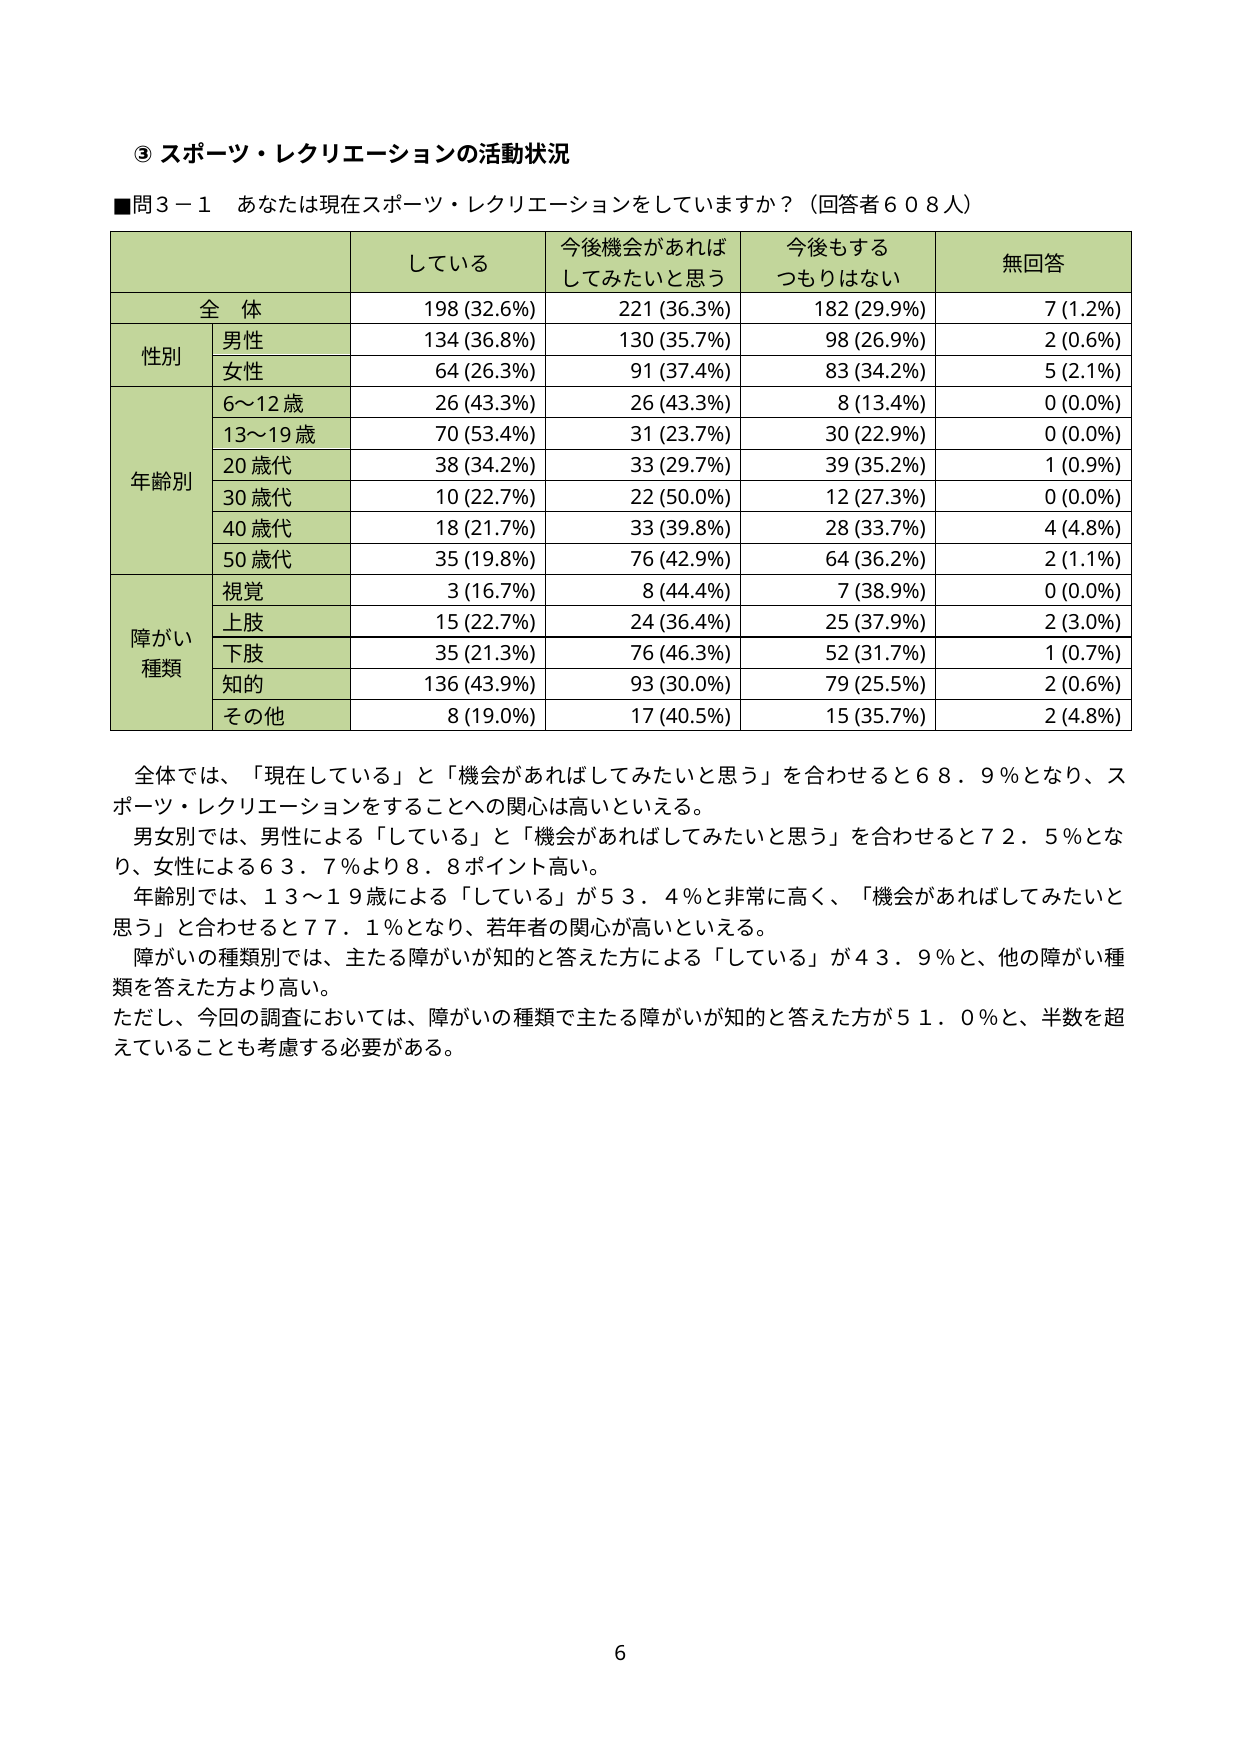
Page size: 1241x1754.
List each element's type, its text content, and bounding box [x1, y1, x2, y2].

table_cell 1 (0.7%) [936, 638, 1131, 668]
table_cell 性別 [111, 324, 212, 386]
table_cell 2 (3.0%) [936, 606, 1131, 636]
table_cell 4 (4.8%) [936, 512, 1131, 543]
table_cell 31 (23.7%) [546, 418, 740, 448]
subtitle ③ スポーツ・レクリエーションの活動状況 [133, 136, 1107, 169]
table_cell 障がい 種類 [111, 575, 212, 730]
table_cell 24 (36.4%) [546, 606, 740, 636]
text 全体では、「現在している」と「機会があればしてみたいと思う」を合わせると６８．９％となり、スポーツ・レクリエーションをすることへの関心は高いといえる。 [112, 760, 1128, 820]
table_cell 33 (39.8%) [546, 512, 740, 543]
table_cell 79 (25.5%) [741, 669, 935, 699]
table_cell 70 (53.4%) [351, 418, 545, 448]
text ■問３－１ あなたは現在スポーツ・レクリエーションをしていますか？（回答者６０８人） [112, 188, 1128, 218]
table_cell 30歳代 [213, 481, 350, 511]
table_cell 30 (22.9%) [741, 418, 935, 448]
table_cell 35 (21.3%) [351, 638, 545, 668]
table_cell 13～19歳 [213, 418, 350, 448]
table_cell 136 (43.9%) [351, 669, 545, 699]
table_cell 7 (1.2%) [936, 293, 1131, 323]
text 男女別では、男性による「している」と「機会があればしてみたいと思う」を合わせると７２．５％となり、女性による６３．７％より８．８ポイント高い。 [112, 820, 1128, 881]
table_cell 26 (43.3%) [351, 387, 545, 417]
table_cell 18 (21.7%) [351, 512, 545, 543]
table_cell 26 (43.3%) [546, 387, 740, 417]
table_cell 0 (0.0%) [936, 387, 1131, 417]
table_cell 15 (22.7%) [351, 606, 545, 636]
table_cell 視覚 [213, 575, 350, 605]
table_cell 8 (13.4%) [741, 387, 935, 417]
table_cell 64 (36.2%) [741, 544, 935, 574]
text 年齢別では、１３～１９歳による「している」が５３．４％と非常に高く、「機会があればしてみたいと思う」と合わせると７７．１％となり、若年者の関心が高いといえる。 [112, 881, 1128, 941]
table_cell 0 (0.0%) [936, 418, 1131, 448]
table_cell 0 (0.0%) [936, 575, 1131, 605]
table_cell 93 (30.0%) [546, 669, 740, 699]
table_cell 22 (50.0%) [546, 481, 740, 511]
table_cell 221 (36.3%) [546, 293, 740, 323]
table_cell 7 (38.9%) [741, 575, 935, 605]
table_cell 男性 [213, 324, 350, 354]
table_cell 15 (35.7%) [741, 700, 935, 730]
table_cell 28 (33.7%) [741, 512, 935, 543]
table_cell 知的 [213, 669, 350, 699]
table_cell 38 (34.2%) [351, 450, 545, 480]
table_cell 10 (22.7%) [351, 481, 545, 511]
table_cell 2 (0.6%) [936, 669, 1131, 699]
table_header 無回答 [936, 232, 1131, 292]
table_cell 3 (16.7%) [351, 575, 545, 605]
table_cell 198 (32.6%) [351, 293, 545, 323]
table_cell 83 (34.2%) [741, 356, 935, 386]
table_header [111, 232, 350, 292]
table_cell 年齢別 [111, 387, 212, 574]
table_cell 76 (46.3%) [546, 638, 740, 668]
table_cell 女性 [213, 356, 350, 386]
table_cell 全 体 [111, 293, 350, 323]
table_cell 40歳代 [213, 512, 350, 543]
table_cell 182 (29.9%) [741, 293, 935, 323]
table_cell 12 (27.3%) [741, 481, 935, 511]
table_cell 50歳代 [213, 544, 350, 574]
table_cell 2 (0.6%) [936, 324, 1131, 354]
table_cell 1 (0.9%) [936, 450, 1131, 480]
table_cell 8 (19.0%) [351, 700, 545, 730]
table_cell 134 (36.8%) [351, 324, 545, 354]
table_cell 5 (2.1%) [936, 356, 1131, 386]
table_cell 33 (29.7%) [546, 450, 740, 480]
table_cell 2 (1.1%) [936, 544, 1131, 574]
table_header している [351, 232, 545, 292]
table_cell 64 (26.3%) [351, 356, 545, 386]
table_header 今後機会があれば してみたいと思う [546, 232, 740, 292]
table_cell 20歳代 [213, 450, 350, 480]
table_cell 35 (19.8%) [351, 544, 545, 574]
table_cell 39 (35.2%) [741, 450, 935, 480]
table_cell 52 (31.7%) [741, 638, 935, 668]
table_cell 25 (37.9%) [741, 606, 935, 636]
table_header 今後もする つもりはない [741, 232, 935, 292]
table_cell 2 (4.8%) [936, 700, 1131, 730]
table_cell 98 (26.9%) [741, 324, 935, 354]
text 障がいの種類別では、主たる障がいが知的と答えた方による「している」が４３．９％と、他の障がい種類を答えた方より高い。 ただし、今回の調査においては、障がいの種類で主たる障がいが知的と答えた方が５１．０％と、半数を超えていることも考慮する必要がある。 [112, 941, 1128, 1062]
table_cell 17 (40.5%) [546, 700, 740, 730]
table_cell その他 [213, 700, 350, 730]
table_cell 0 (0.0%) [936, 481, 1131, 511]
table_cell 76 (42.9%) [546, 544, 740, 574]
table_cell 下肢 [213, 638, 350, 668]
table_cell 130 (35.7%) [546, 324, 740, 354]
table_cell 91 (37.4%) [546, 356, 740, 386]
table_cell 8 (44.4%) [546, 575, 740, 605]
table_cell 6～12歳 [213, 387, 350, 417]
table_cell 上肢 [213, 606, 350, 636]
